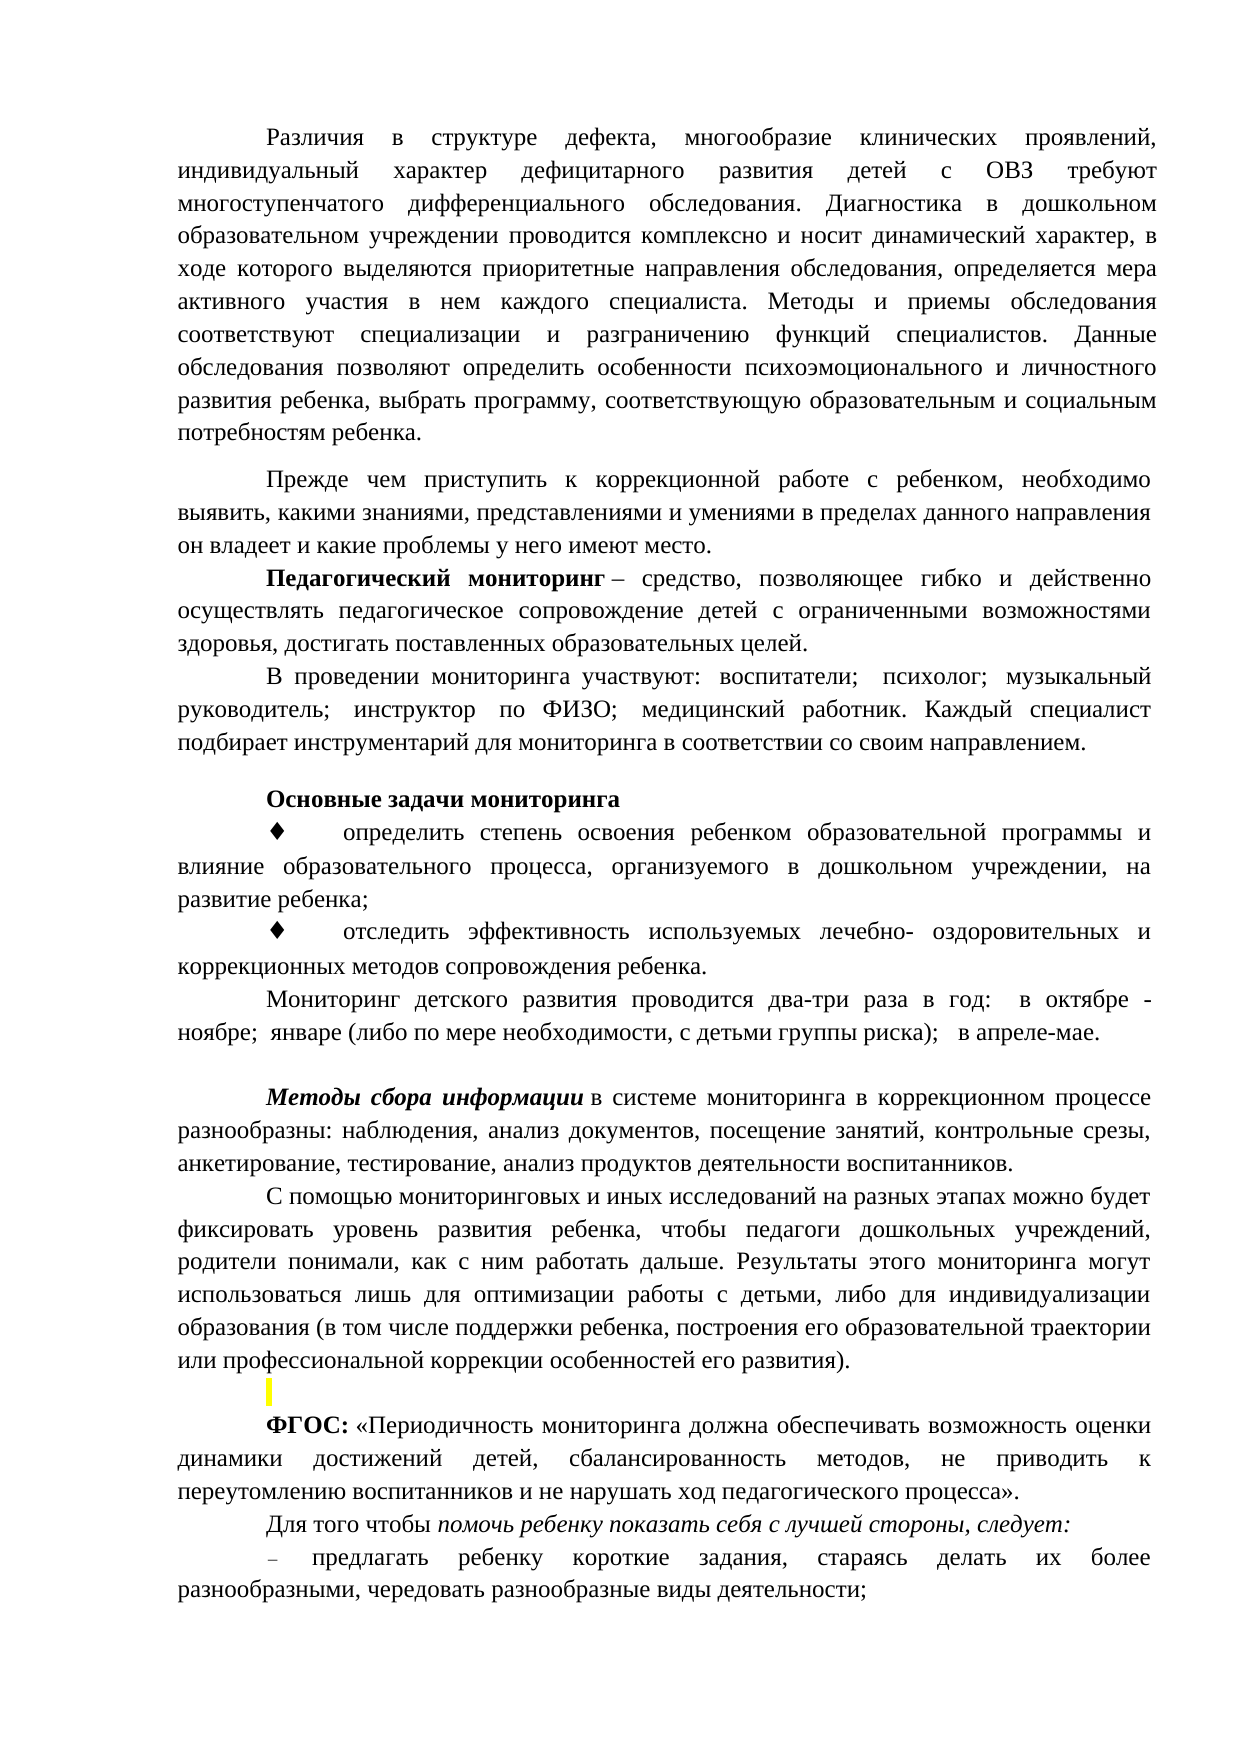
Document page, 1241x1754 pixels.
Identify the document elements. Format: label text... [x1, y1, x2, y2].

text ФГОС: «Периодичность мониторинга должна обеспечивать возможность оценки динамики достижений детей, сбалансированность методов, не приводить к переутомлению воспитанников и не нарушать ход педагогического процесса». [177, 1406, 1152, 1505]
text ♦ определить степень освоения ребенком образовательной программы и влияние образовательного процесса, организуемого в дошкольном учреждении, на развитие ребенка; [177, 813, 1152, 913]
text Основные задачи мониторинга [177, 781, 1152, 813]
text Различия в структуре дефекта, многообразие клинических проявлений, индивидуальный характер дефицитарного развития детей с ОВЗ требуют многоступенчатого дифференциального обследования. Диагностика в дошкольном образовательном учреждении проводится комплексно и носит динамический характер, в ходе которого выделяются приоритетные направления обследования, определяется мера активного участия в нем каждого специалиста. Методы и приемы обследования соответствуют специализации и разграничению функций специалистов. Данные обследования позволяют определить особенности психоэмоционального и личностного развития ребенка, выбрать программу, соответствующую образовательным и социальным потребностям ребенка. [177, 118, 1158, 446]
text С помощью мониторинговых и иных исследований на разных этапах можно будет фиксировать уровень развития ребенка, чтобы педагоги дошкольных учреждений, родители понимали, как с ним работать дальше. Результаты этого мониторинга могут использоваться лишь для оптимизации работы с детьми, либо для индивидуализации образования (в том числе поддержки ребенка, построения его образовательной траектории или профессиональной коррекции особенностей его развития). [177, 1177, 1152, 1374]
text ♦ отследить эффективность используемых лечебно- оздоровительных и коррекционных методов сопровождения ребенка. [177, 913, 1152, 980]
text Педагогический мониторинг – средство, позволяющее гибко и действенно осуществлять педагогическое сопровождение детей с ограниченными возможностями здоровья, достигать поставленных образовательных целей. [177, 559, 1152, 657]
text  предлагать ребенку короткие задания, стараясь делать их более разнообразными, чередовать разнообразные виды деятельности; [177, 1538, 1152, 1603]
text Прежде чем приступить к коррекционной работе с ребенком, необходимо выявить, какими знаниями, представлениями и умениями в пределах данного направления он владеет и какие проблемы у него имеют место. [177, 460, 1152, 559]
text Мониторинг детского развития проводится два-три раза в год: в октябре - ноябре; январе (либо по мере необходимости, с детьми группы риска); в апреле-мае. [177, 980, 1152, 1046]
text Для того чтобы помочь ребенку показать себя с лучшей стороны, следует: [177, 1505, 1152, 1538]
text В проведении мониторинга участвуют: воспитатели; психолог; музыкальный руководитель; инструктор по ФИЗО; медицинский работник. Каждый специалист подбирает инструментарий для мониторинга в соответствии со своим направлением. [177, 657, 1152, 756]
text Методы сбора информации в системе мониторинга в коррекционном процессе разнообразны: наблюдения, анализ документов, посещение занятий, контрольные срезы, анкетирование, тестирование, анализ продуктов деятельности воспитанников. [177, 1078, 1152, 1177]
